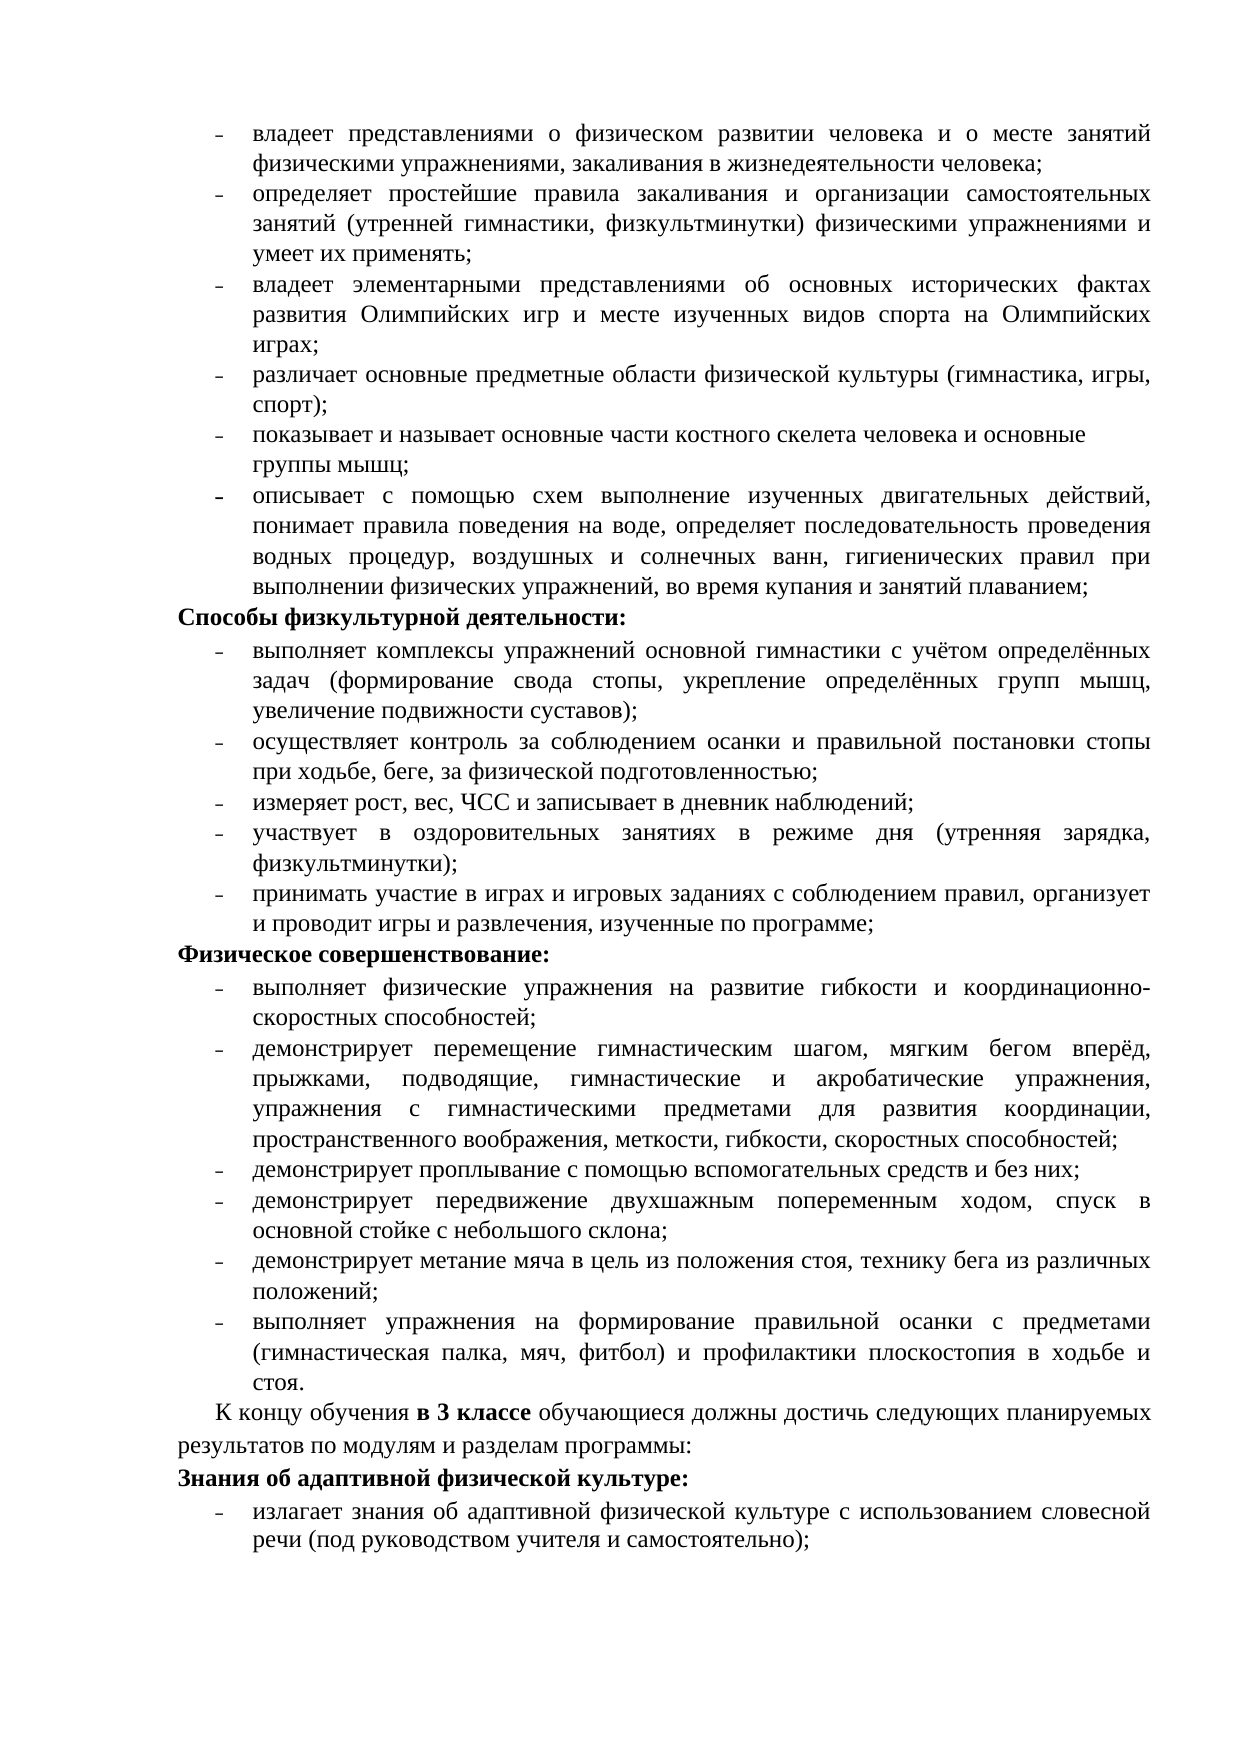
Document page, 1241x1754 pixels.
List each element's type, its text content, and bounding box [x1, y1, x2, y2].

text Знания об адаптивной физической культуре: [177, 1463, 1152, 1492]
list выполняет упражнения на формирование правильной осанки с предметами (гимнастическая палка, мяч, фитбол) и профилактики плоскостопия в ходьбе и стоя. [215, 1306, 1152, 1395]
list показывает и называет основные части костного скелета человека и основные группы мышц; [215, 419, 1152, 478]
list участвует в оздоровительных занятиях в режиме дня (утренняя зарядка, физкультминутки); [215, 817, 1152, 876]
list владеет элементарными представлениями об основных исторических фактах развития Олимпийских игр и месте изученных видов спорта на Олимпийских играх; [215, 269, 1152, 358]
list выполняет комплексы упражнений основной гимнастики с учётом определённых задач (формирование свода стопы, укрепление определённых групп мышц, увеличение подвижности суставов); [215, 635, 1152, 724]
list владеет представлениями о физическом развитии человека и о месте занятий физическими упражнениями, закаливания в жизнедеятельности человека; [215, 118, 1152, 177]
list демонстрирует метание мяча в цель из положения стоя, технику бега из различных положений; [215, 1246, 1152, 1305]
list измеряет рост, вес, ЧСС и записывает в дневник наблюдений; [215, 787, 1152, 816]
text Физическое совершенствование: [177, 939, 1152, 968]
text К концу обучения в 3 классе обучающиеся должны достичь следующих планируемых результатов по модулям и разделам программы: [177, 1397, 1152, 1458]
list демонстрирует проплывание с помощью вспомогательных средств и без них; [215, 1154, 1152, 1183]
list демонстрирует перемещение гимнастическим шагом, мягким бегом вперёд, прыжками, подводящие, гимнастические и акробатические упражнения, упражнения с гимнастическими предметами для развития координации, пространственного воображения, меткости, гибкости, скоростных способностей; [215, 1033, 1152, 1153]
list описывает с помощью схем выполнение изученных двигательных действий, понимает правила поведения на воде, определяет последовательность проведения водных процедур, воздушных и солнечных ванн, гигиенических правил при выполнении физических упражнений, во время купания и занятий плаванием; [215, 480, 1152, 600]
list демонстрирует передвижение двухшажным попеременным ходом, спуск в основной стойке с небольшого склона; [215, 1185, 1152, 1244]
text Способы физкультурной деятельности: [177, 602, 1152, 630]
list излагает знания об адаптивной физической культуре с использованием словесной речи (под руководством учителя и самостоятельно); [215, 1496, 1152, 1553]
list различает основные предметные области физической культуры (гимнастика, игры, спорт); [215, 359, 1152, 418]
list выполняет физические упражнения на развитие гибкости и координационно-скоростных способностей; [215, 972, 1152, 1031]
list осуществляет контроль за соблюдением осанки и правильной постановки стопы при ходьбе, беге, за физической подготовленностью; [215, 726, 1152, 785]
list определяет простейшие правила закаливания и организации самостоятельных занятий (утренней гимнастики, физкультминутки) физическими упражнениями и умеет их применять; [215, 178, 1152, 267]
list принимать участие в играх и игровых заданиях с соблюдением правил, организует и проводит игры и развлечения, изученные по программе; [215, 878, 1152, 937]
